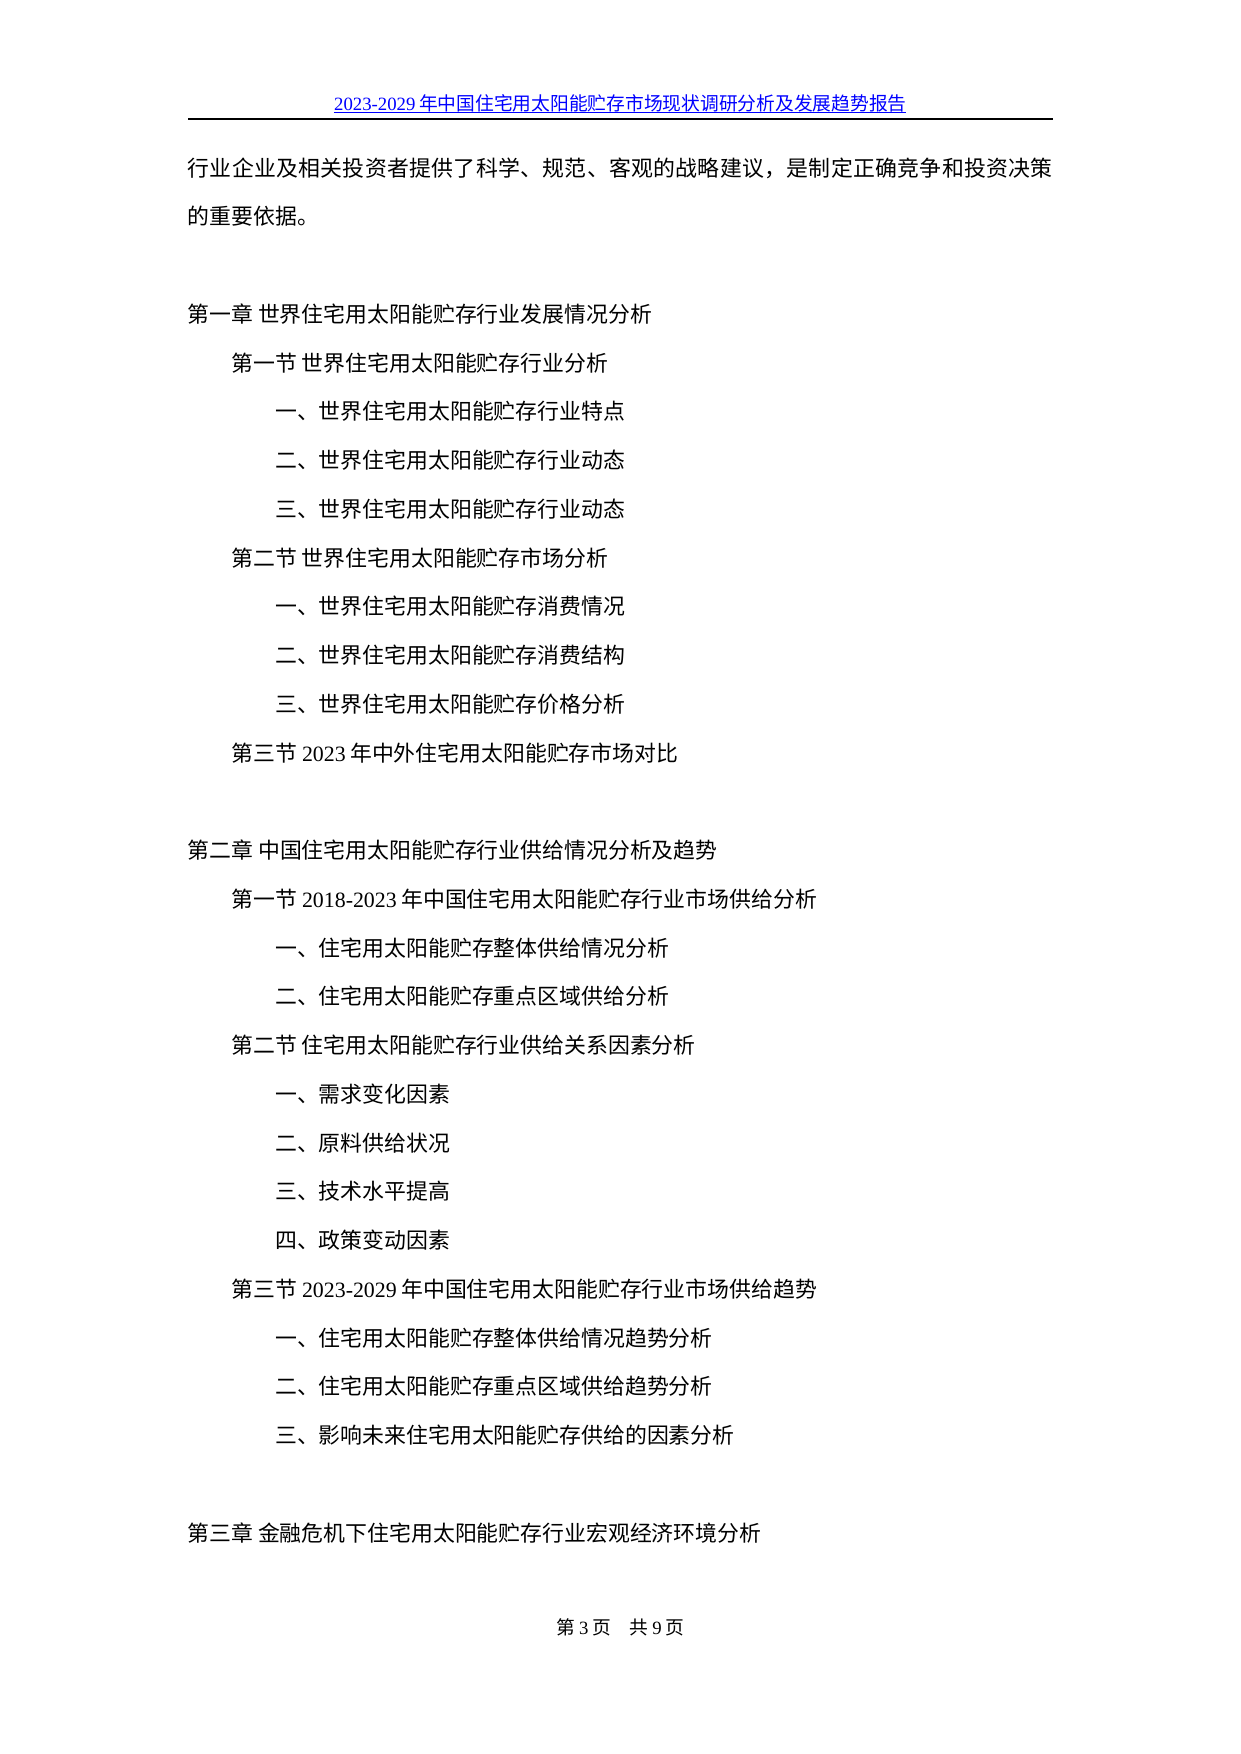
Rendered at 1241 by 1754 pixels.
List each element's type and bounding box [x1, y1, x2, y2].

text [187, 150, 1053, 1548]
